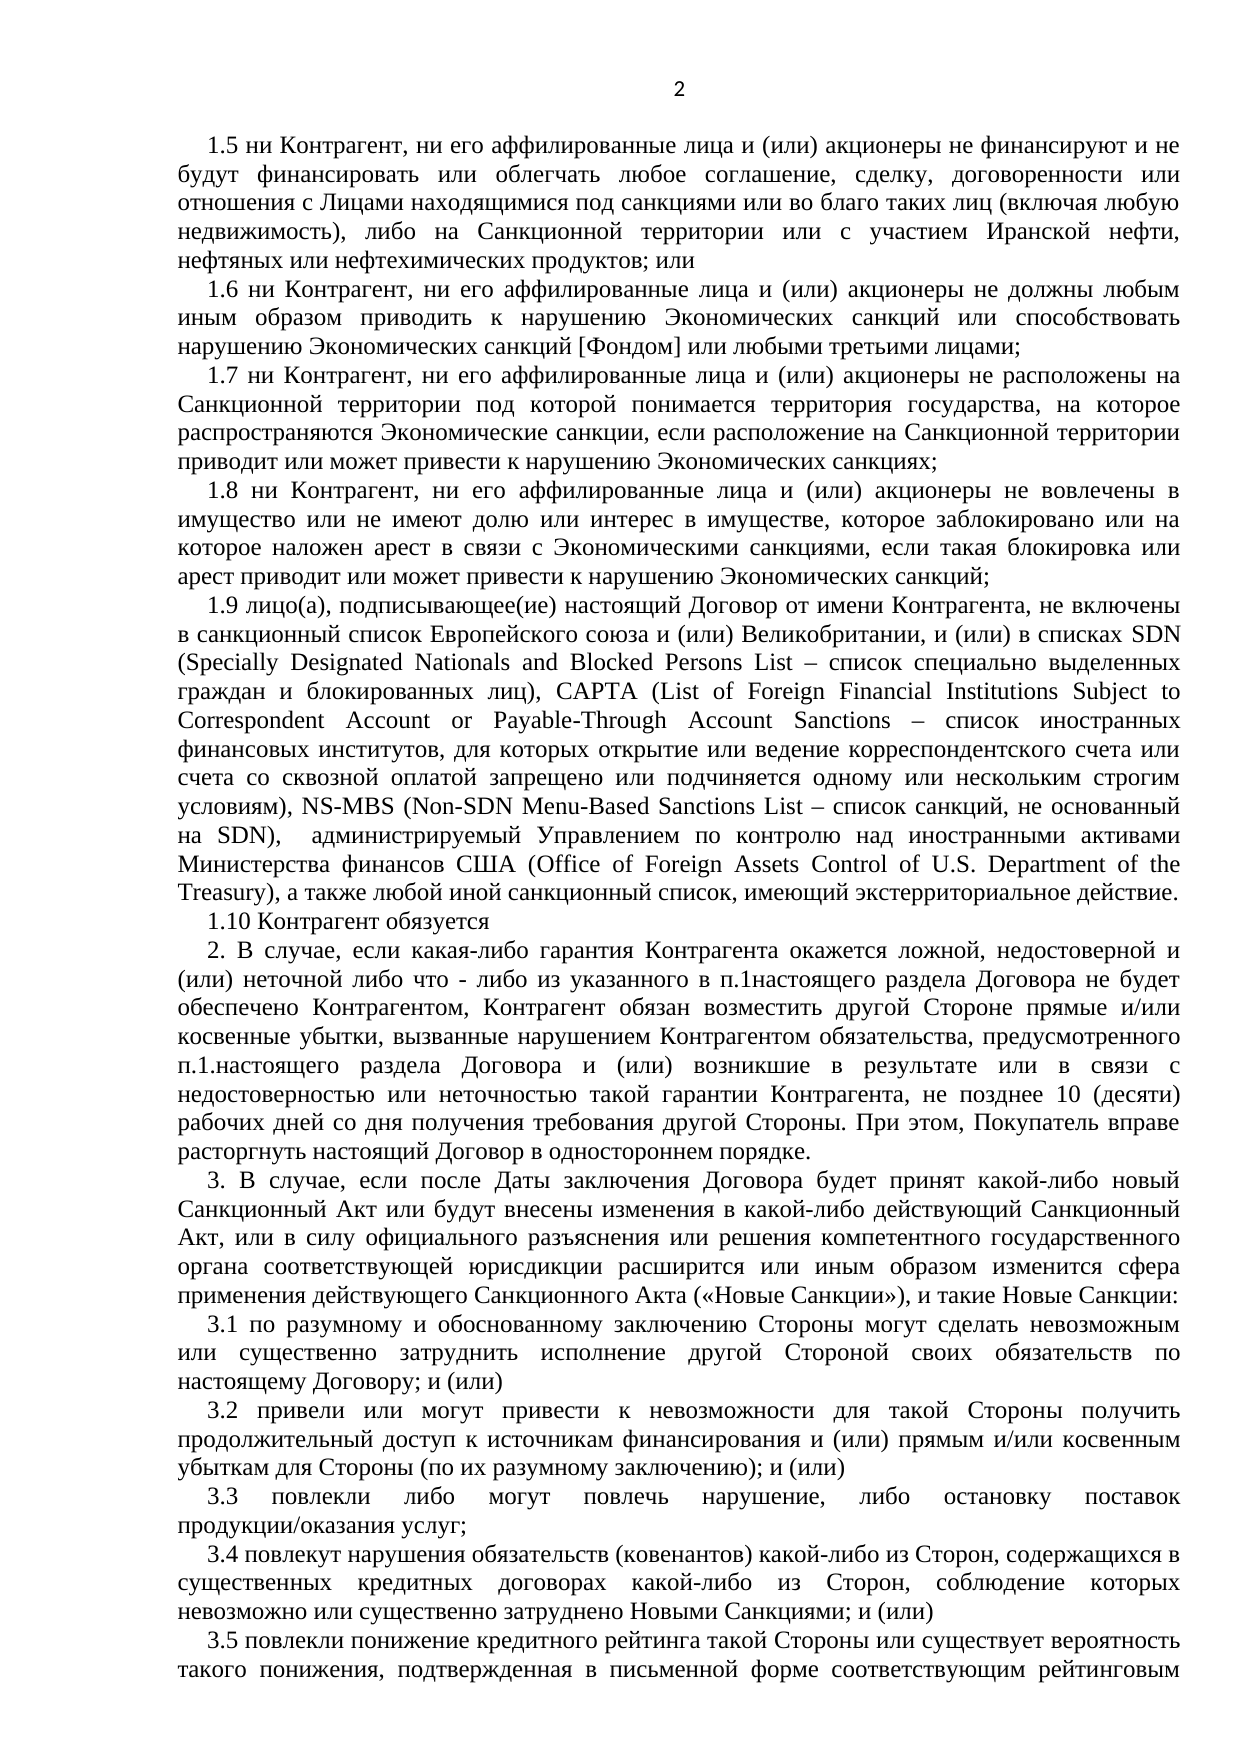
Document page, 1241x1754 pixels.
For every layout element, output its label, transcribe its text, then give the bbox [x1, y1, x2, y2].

text 3. В случае, если после Даты заключения Договора будет принят какой-либо новый Санкционный Акт или будут внесены изменения в какой-либо действующий Санкционный Акт, или в силу официального разъяснения или решения компетентного государственного органа соответствующей юрисдикции расширится или иным образом изменится сфера применения действующего Санкционного Акта («Новые Санкции»), и такие Новые Санкции: [177, 1165, 1181, 1309]
text 1.10 Контрагент обязуется [177, 906, 1181, 935]
text 1.5 ни Контрагент, ни его аффилированные лица и (или) акционеры не финансируют и не будут финансировать или облегчать любое соглашение, сделку, договоренности или отношения с Лицами находящимися под санкциями или во благо таких лиц (включая любую недвижимость), либо на Санкционной территории или с участием Иранской нефти, нефтяных или нефтехимических продуктов; или [177, 130, 1181, 274]
text 3.1 по разумному и обоснованному заключению Стороны могут сделать невозможным или существенно затруднить исполнение другой Стороной своих обязательств по настоящему Договору; и (или) [177, 1309, 1181, 1395]
text 3.2 привели или могут привести к невозможности для такой Стороны получить продолжительный доступ к источникам финансирования и (или) прямым и/или косвенным убыткам для Стороны (по их разумному заключению); и (или) [177, 1395, 1181, 1481]
text 1.6 ни Контрагент, ни его аффилированные лица и (или) акционеры не должны любым иным образом приводить к нарушению Экономических санкций или способствовать нарушению Экономических санкций [Фондом] или любыми третьими лицами; [177, 274, 1181, 360]
text 1.8 ни Контрагент, ни его аффилированные лица и (или) акционеры не вовлечены в имущество или не имеют долю или интерес в имуществе, которое заблокировано или на которое наложен арест в связи с Экономическими санкциями, если такая блокировка или арест приводит или может привести к нарушению Экономических санкций; [177, 475, 1181, 590]
text 3.4 повлекут нарушения обязательств (ковенантов) какой-либо из Сторон, содержащихся в существенных кредитных договорах какой-либо из Сторон, соблюдение которых невозможно или существенно затруднено Новыми Санкциями; и (или) [177, 1539, 1181, 1625]
text 1.9 лицо(а), подписывающее(ие) настоящий Договор от имени Контрагента, не включены в санкционный список Европейского союза и (или) Великобритании, и (или) в списках SDN (Specially Designated Nationals and Blocked Persons List – список специально выделенных граждан и блокированных лиц), CAPTA (List of Foreign Financial Institutions Subject to Correspondent Account or Payable-Through Account Sanctions – список иностранных финансовых институтов, для которых открытие или ведение корреспондентского счета или счета со сквозной оплатой запрещено или подчиняется одному или нескольким строгим условиям), NS-MBS (Non-SDN Menu-Based Sanctions List – список санкций, не основанный на SDN), администрируемый Управлением по контролю над иностранными активами Министерства финансов США (Office of Foreign Assets Control of U.S. Department of the Treasury), а также любой иной санкционный список, имеющий экстерриториальное действие. [177, 590, 1181, 906]
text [177, 1625, 1181, 1682]
text 2. В случае, если какая-либо гарантия Контрагента окажется ложной, недостоверной и (или) неточной либо что - либо из указанного в п.1настоящего раздела Договора не будет обеспечено Контрагентом, Контрагент обязан возместить другой Стороне прямые и/или косвенные убытки, вызванные нарушением Контрагентом обязательства, предусмотренного п.1.настоящего раздела Договора и (или) возникшие в результате или в связи с недостоверностью или неточностью такой гарантии Контрагента, не позднее 10 (десяти) рабочих дней со дня получения требования другой Стороны. При этом, Покупатель вправе расторгнуть настоящий Договор в одностороннем порядке. [177, 935, 1181, 1165]
text 1.7 ни Контрагент, ни его аффилированные лица и (или) акционеры не расположены на Санкционной территории под которой понимается территория государства, на которое распространяются Экономические санкции, если расположение на Санкционной территории приводит или может привести к нарушению Экономических санкциях; [177, 360, 1181, 475]
text 3.3 повлекли либо могут повлечь нарушение, либо остановку поставок продукции/оказания услуг; [177, 1481, 1181, 1539]
